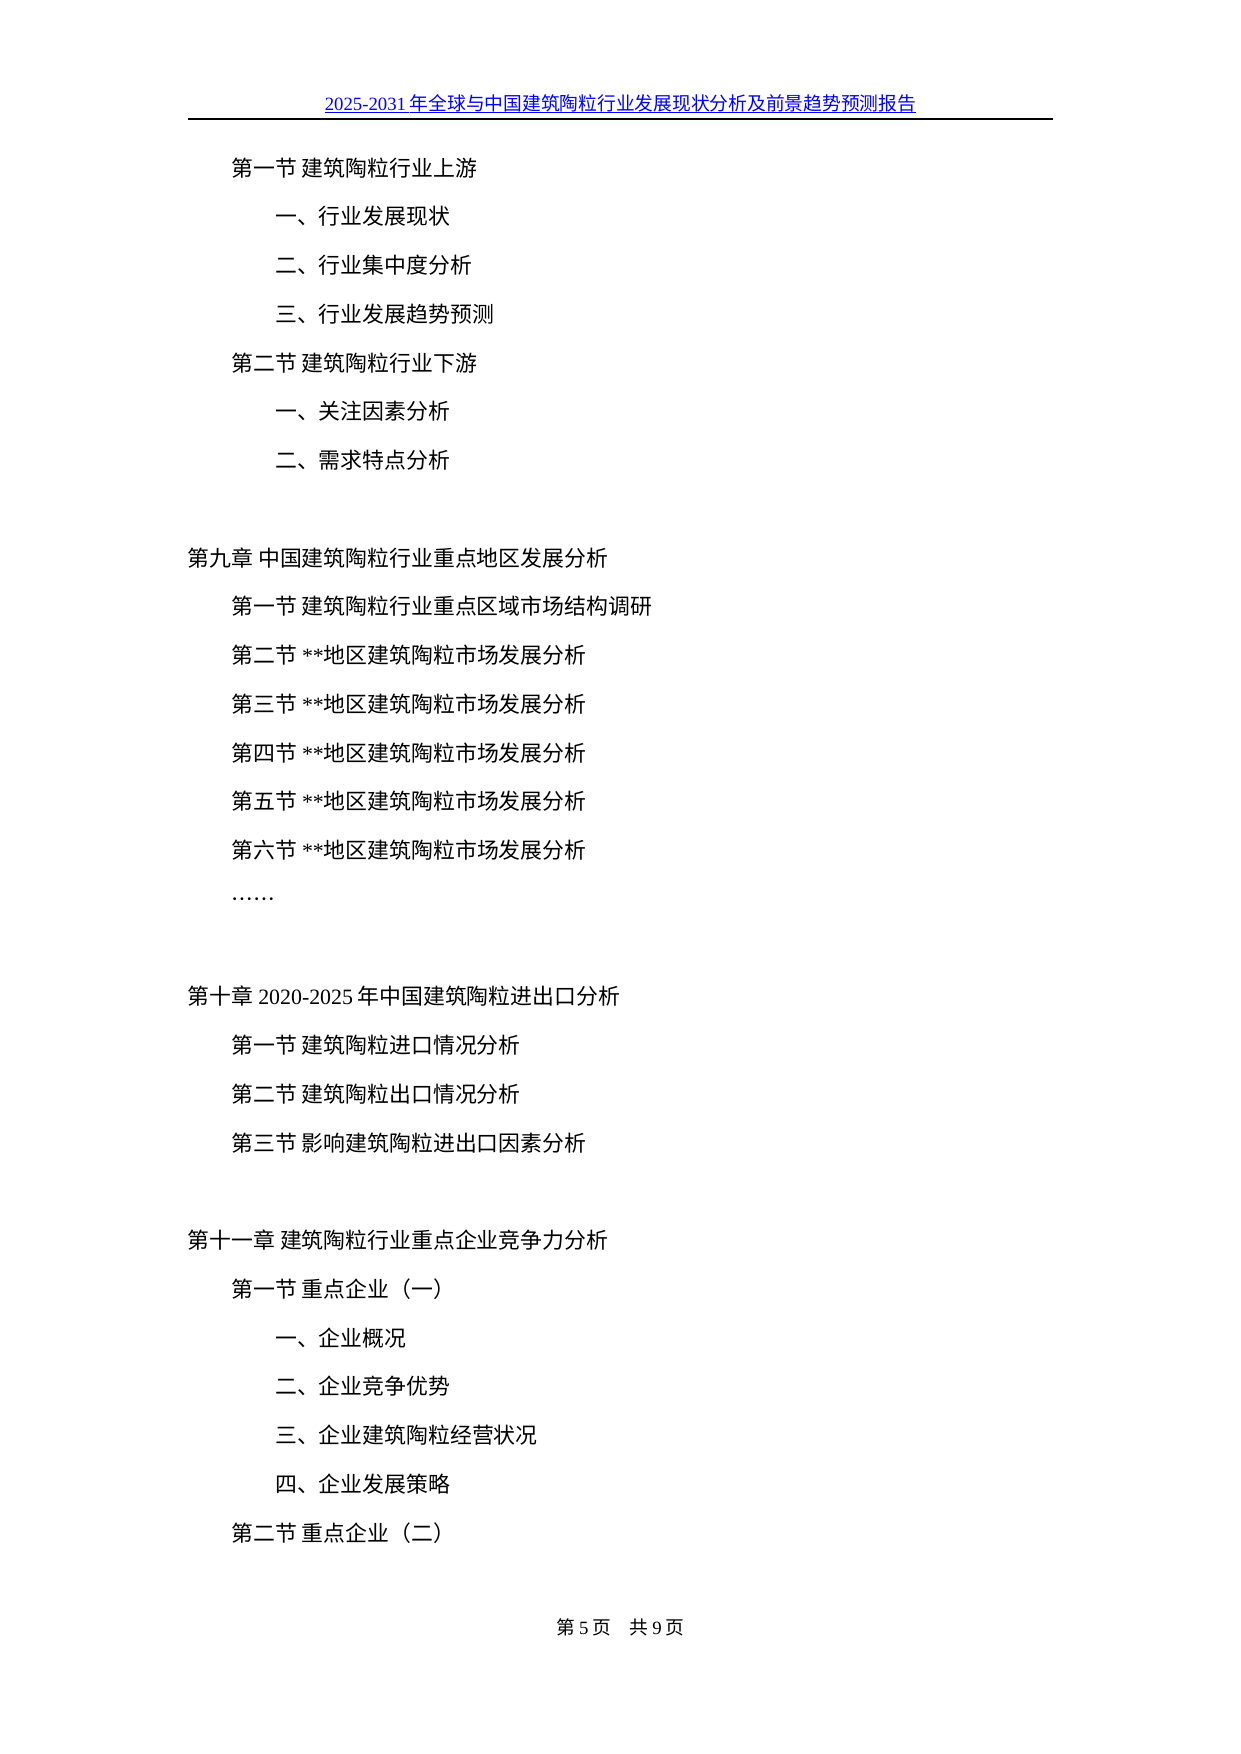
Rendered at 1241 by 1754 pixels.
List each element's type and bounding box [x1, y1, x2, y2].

text [187, 150, 1053, 1548]
